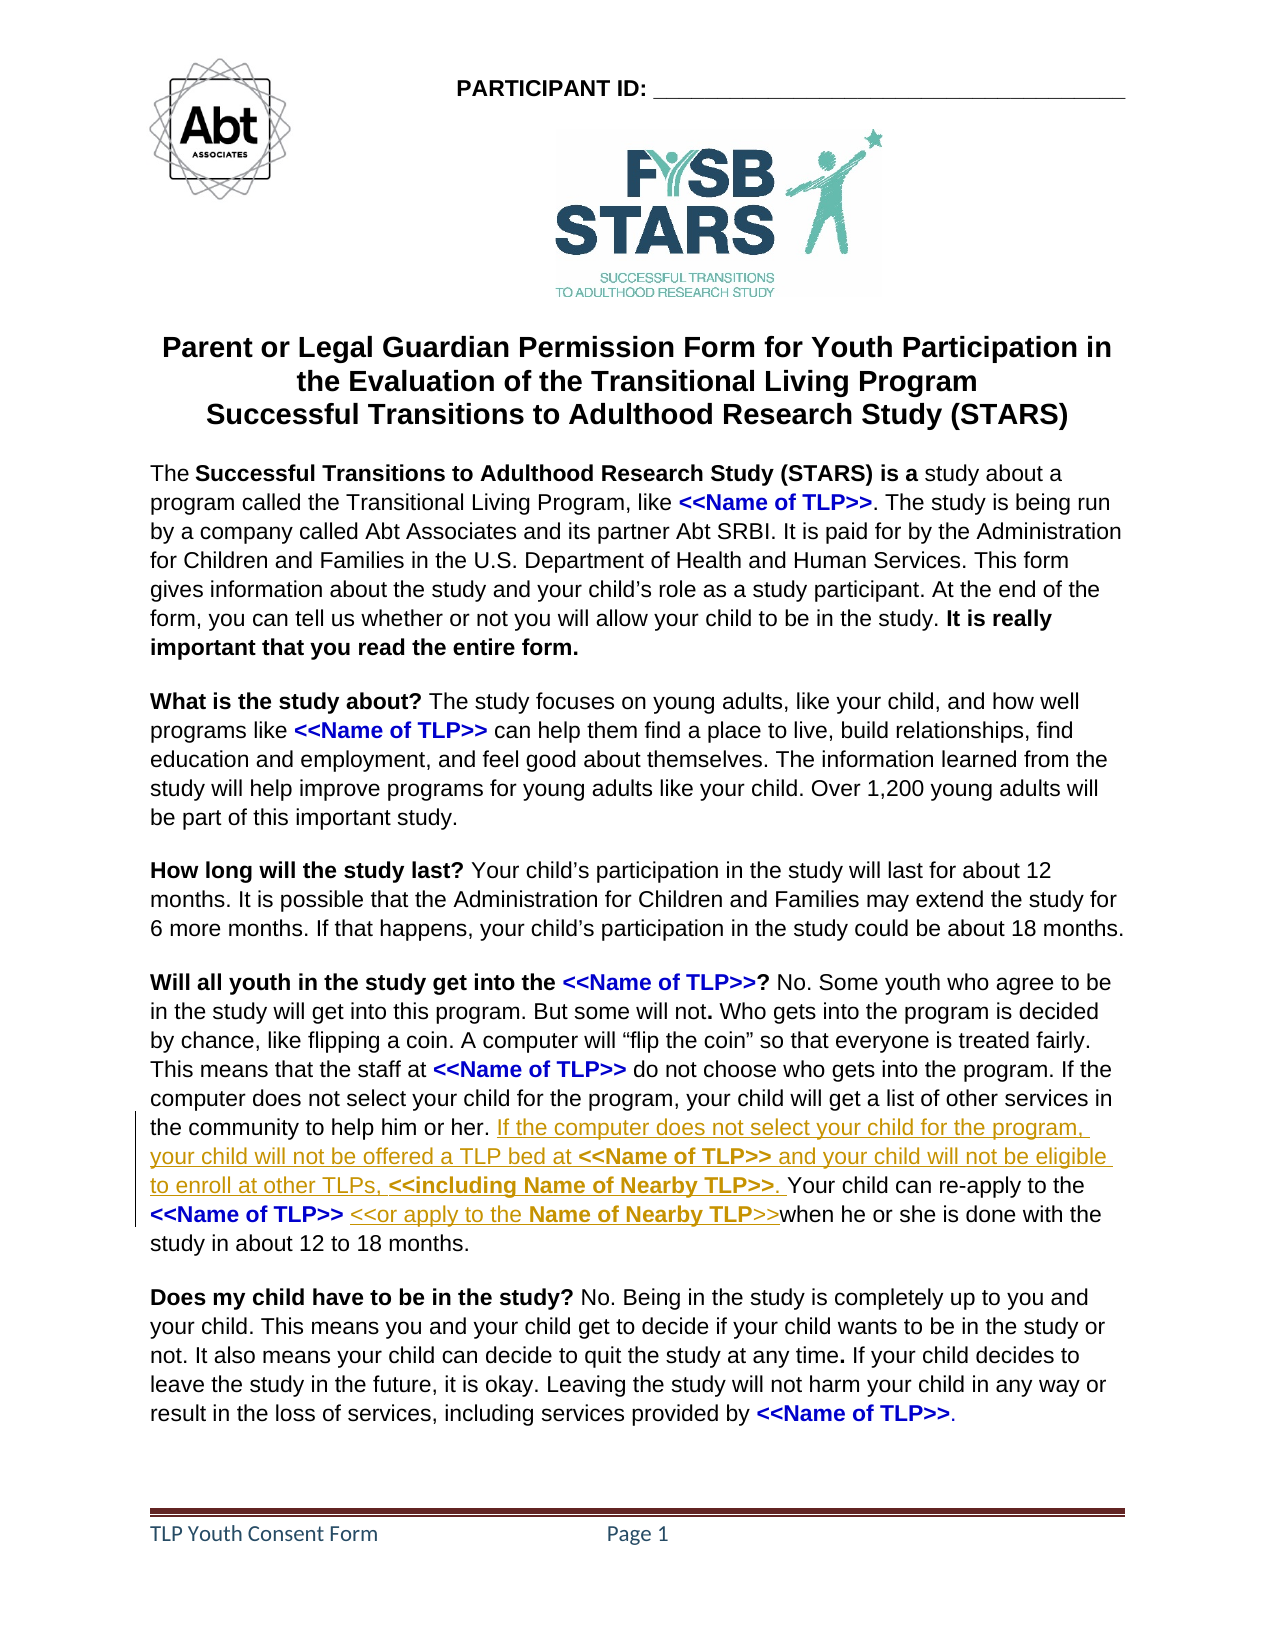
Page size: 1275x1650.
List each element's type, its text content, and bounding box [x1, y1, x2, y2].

picture [555, 129, 883, 297]
text The Successful Transitions to Adulthood Research Study (STARS) is a study about a program called the Transitional Living Program, like <<Name of TLP>>. The study is being run by a company called Abt Associates and its partner Abt SRBI. It is paid for by the Administration for Children and Families in the U.S. Department of Health and Human Services. This form gives information about the study and your child’s role as a study participant. At the end of the form, you can tell us whether or not you will allow your child to be in the study. It is really important that you read the entire form. [150, 460, 1125, 660]
text How long will the study last? Your child’s participation in the study will last for about 12 months. It is possible that the Administration for Children and Families may extend the study for 6 more months. If that happens, your child’s participation in the study could be about 18 months. [150, 857, 1125, 942]
text Will all youth in the study get into the <<Name of TLP>>? No. Some youth who agree to be in the study will get into this program. But some will not. Who gets into the program is decided by chance, like flipping a coin. A computer will “flip the coin” so that everyone is treated fairly. This means that the staff at <<Name of TLP>> do not choose who gets into the program. If the computer does not select your child for the program, your child will get a list of other services in the community to help him or her. Your child can re-apply to the <<Name of TLP>> when he or she is done with the study in about 12 to 18 months. [150, 969, 1125, 1256]
text What is the study about? The study focuses on young adults, like your child, and how well programs like <<Name of TLP>> can help them find a place to live, build relationships, find education and employment, and feel good about themselves. The information learned from the study will help improve programs for young adults like your child. Over 1,200 young adults will be part of this important study. [150, 688, 1125, 830]
text Parent or Legal Guardian Permission Form for Youth Participation in the Evaluation of the Transitional Living Program [150, 330, 1125, 397]
text Successful Transitions to Adulthood Research Study (STARS) [150, 397, 1125, 431]
picture [146, 55, 295, 204]
text Does my child have to be in the study? No. Being in the study is completely up to you and your child. This means you and your child get to decide if your child wants to be in the study or not. It also means your child can decide to quit the study at any time. If your child decides to leave the study in the future, it is okay. Leaving the study will not harm your child in any way or result in the loss of services, including services provided by <<Name of TLP>>. [150, 1284, 1125, 1426]
